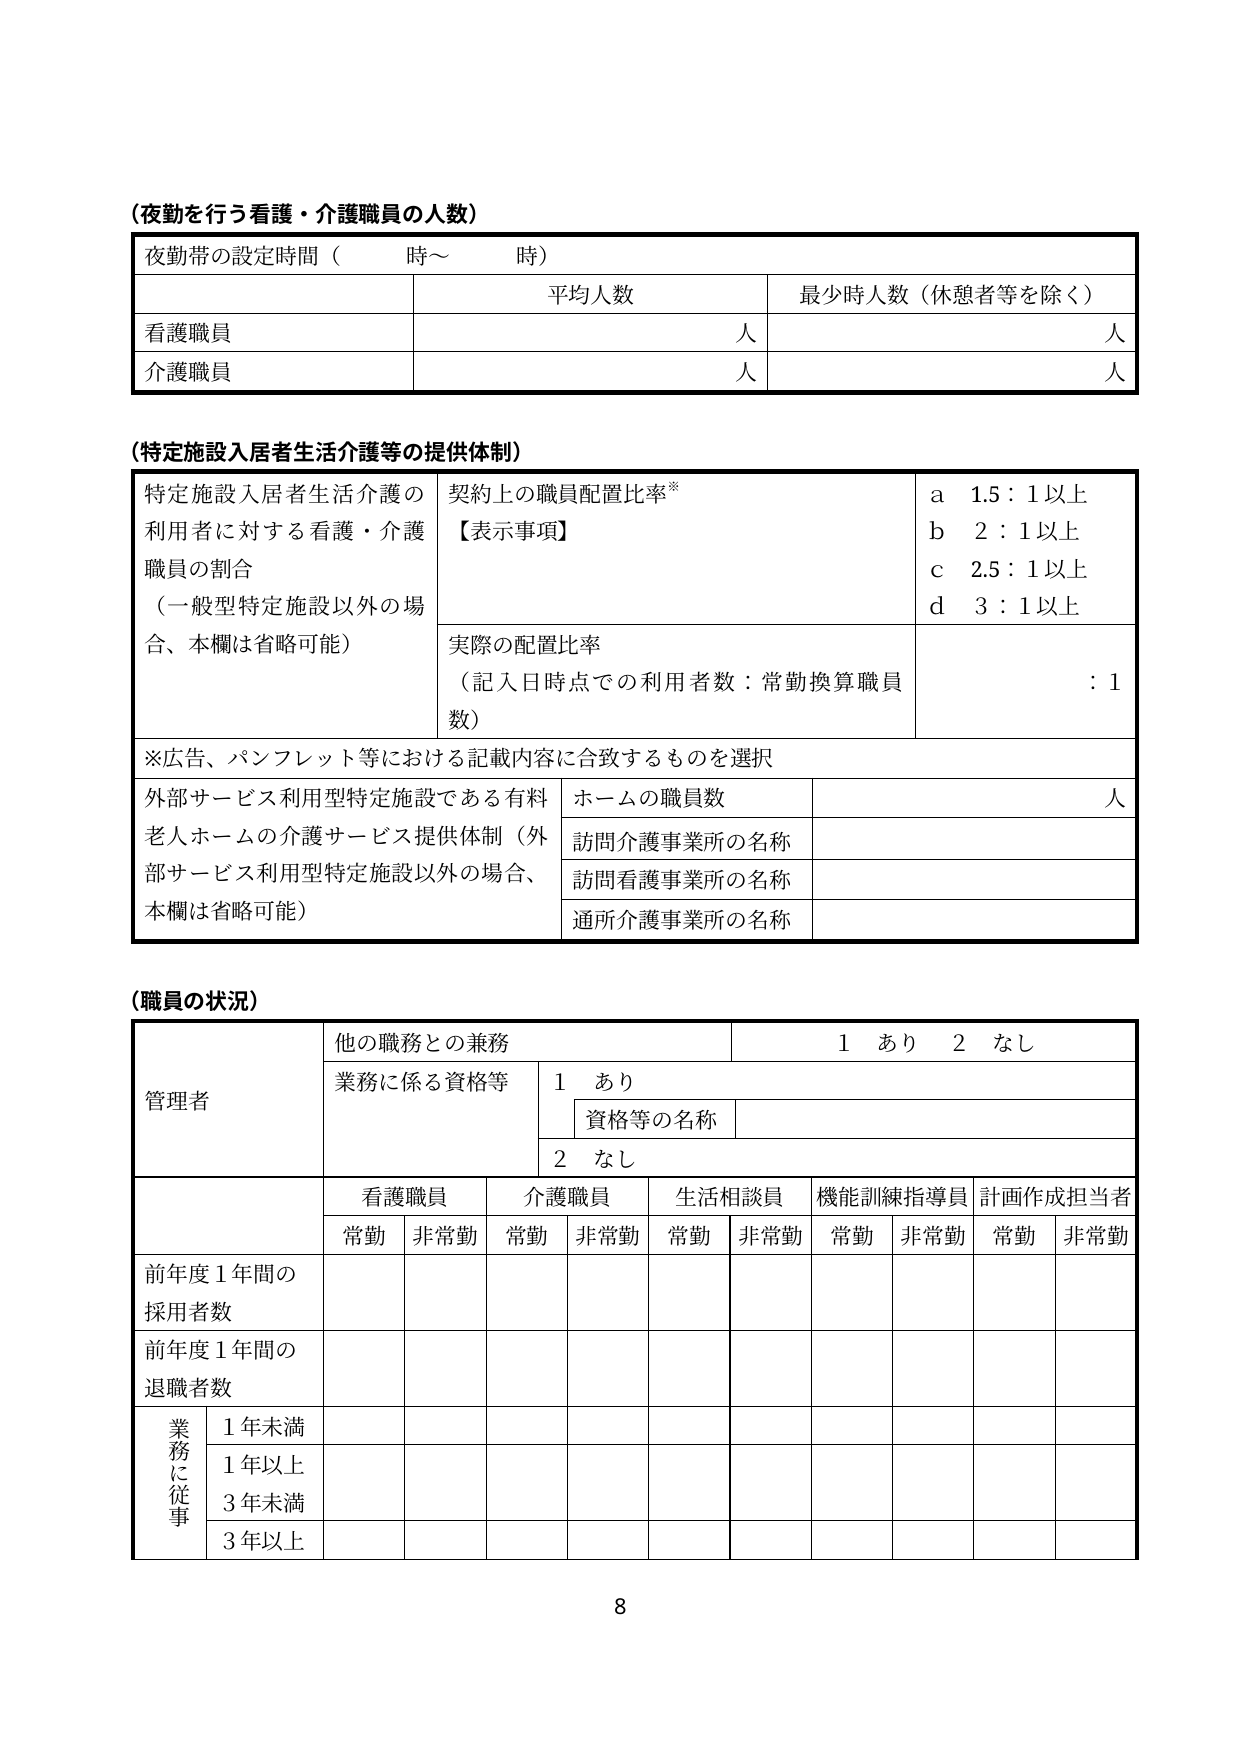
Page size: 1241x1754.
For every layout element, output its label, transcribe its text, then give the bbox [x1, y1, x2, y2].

table_cell [893, 1255, 973, 1329]
table_cell 外部サービス利用型特定施設である有料老人ホームの介護サービス提供体制（外部サービス利用型特定施設以外の場合、本欄は省略可能） [135, 779, 561, 939]
table_cell [731, 1255, 811, 1329]
table_cell 実際の配置比率 （記入日時点での利用者数：常勤換算職員数） [438, 625, 915, 738]
table_header 契約上の職員配置比率※ 【表示事項】 [438, 474, 915, 624]
table_cell 前年度１年間の退職者数 [135, 1331, 323, 1406]
table_cell [487, 1521, 567, 1559]
table_header 夜勤帯の設定時間（ 時～ 時） [135, 237, 1135, 274]
table_cell １年未満 [207, 1407, 323, 1444]
table_cell [731, 1521, 811, 1559]
table_cell 人 [414, 352, 767, 390]
text （特定施設入居者生活介護等の提供体制） [118, 432, 1122, 469]
table_cell 人 [768, 352, 1135, 390]
table_cell [324, 1331, 404, 1406]
table_cell [405, 1445, 486, 1520]
table_cell [812, 1331, 892, 1406]
table_cell [135, 275, 413, 313]
table_header 他の職務との兼務 [324, 1023, 731, 1061]
table_cell 人 [414, 314, 767, 351]
table_cell [405, 1255, 486, 1329]
table_cell [568, 1445, 648, 1520]
table_cell ２ なし [539, 1139, 1135, 1176]
table_cell 最少時人数（休憩者等を除く） [768, 275, 1135, 313]
table_cell 非常勤 [731, 1216, 811, 1253]
table_cell ホームの職員数 [562, 779, 812, 817]
table_cell [649, 1407, 729, 1444]
table_cell [974, 1255, 1055, 1329]
table_cell 介護職員 [487, 1178, 648, 1215]
table_cell 非常勤 [405, 1216, 486, 1253]
table_cell 業務に係る資格等 [324, 1062, 538, 1176]
table_cell 資格等の名称 [575, 1100, 735, 1138]
table_cell 常勤 [324, 1216, 404, 1253]
table_cell 常勤 [649, 1216, 729, 1253]
table_cell [487, 1445, 567, 1520]
table_cell 訪問看護事業所の名称 [562, 860, 812, 899]
table_cell 生活相談員 [649, 1178, 811, 1215]
table_cell [1056, 1521, 1135, 1559]
table_cell [812, 1521, 892, 1559]
table_cell [568, 1407, 648, 1444]
table_cell [974, 1445, 1055, 1520]
table_cell [974, 1407, 1055, 1444]
table_cell [568, 1255, 648, 1329]
table_cell 介護職員 [135, 352, 413, 390]
table_header 特定施設入居者生活介護の利用者に対する看護・介護職員の割合 （一般型特定施設以外の場合、本欄は省略可能） [135, 474, 437, 738]
table_cell 非常勤 [568, 1216, 648, 1253]
table_cell 非常勤 [893, 1216, 973, 1253]
table_cell [649, 1255, 729, 1329]
table_cell [568, 1521, 648, 1559]
table_cell １ あり [539, 1062, 1135, 1099]
table_cell [324, 1521, 404, 1559]
text （職員の状況） [118, 981, 1122, 1019]
table_cell [812, 1445, 892, 1520]
table_cell １年以上３年未満 [207, 1445, 323, 1520]
table_cell 看護職員 [135, 314, 413, 351]
table_cell [812, 1407, 892, 1444]
table_cell [813, 900, 1135, 939]
table_cell [135, 1178, 323, 1253]
table_header ａ 1.5：１以上 ｂ ２：１以上 ｃ 2.5：１以上 ｄ ３：１以上 [916, 474, 1135, 624]
table_cell [1056, 1445, 1135, 1520]
table_cell [568, 1331, 648, 1406]
table_cell [405, 1407, 486, 1444]
table_cell 人 [813, 779, 1135, 817]
table_cell [1056, 1331, 1135, 1406]
table_cell 非常勤 [1056, 1216, 1135, 1253]
table_cell [731, 1445, 811, 1520]
table_cell [324, 1407, 404, 1444]
table_cell 常勤 [974, 1216, 1055, 1253]
table_cell [324, 1445, 404, 1520]
table_cell [813, 860, 1135, 899]
table_cell 前年度１年間の採用者数 [135, 1255, 323, 1329]
table_cell [736, 1100, 1135, 1138]
table_cell [405, 1521, 486, 1559]
table_cell 平均人数 [414, 275, 767, 313]
table_cell 通所介護事業所の名称 [562, 900, 812, 939]
table_cell [487, 1407, 567, 1444]
table_header １ あり ２ なし [732, 1023, 1135, 1061]
table_cell ３年以上５年未満 [207, 1521, 323, 1559]
text （夜勤を行う看護・介護職員の人数） [118, 194, 1122, 232]
table_cell [731, 1407, 811, 1444]
table_cell [1056, 1255, 1135, 1329]
table_cell 訪問介護事業所の名称 [562, 818, 812, 859]
table_cell ：１ [916, 625, 1135, 738]
table_cell [974, 1521, 1055, 1559]
table_cell [487, 1255, 567, 1329]
table_cell [405, 1331, 486, 1406]
table_cell [812, 1255, 892, 1329]
table_cell [649, 1521, 729, 1559]
table_cell [324, 1255, 404, 1329]
table_cell [893, 1521, 973, 1559]
table_cell [974, 1331, 1055, 1406]
table_cell [649, 1331, 729, 1406]
table_cell [1056, 1407, 1135, 1444]
table_cell 常勤 [812, 1216, 892, 1253]
table_cell 常勤 [487, 1216, 567, 1253]
table_cell [893, 1407, 973, 1444]
table_header 管理者 [135, 1023, 323, 1176]
table_cell [893, 1445, 973, 1520]
table_cell [487, 1331, 567, 1406]
table_cell 機能訓練指導員 [812, 1178, 973, 1215]
table_cell [539, 1099, 574, 1138]
table_cell 業務に従事した経験年数に応じた職員の人数 [135, 1407, 206, 1559]
table_cell 看護職員 [324, 1178, 486, 1215]
table_cell [649, 1445, 729, 1520]
table_cell [893, 1331, 973, 1406]
table_cell ※広告、パンフレット等における記載内容に合致するものを選択 [135, 739, 1135, 777]
table_cell [731, 1331, 811, 1406]
table_cell 人 [768, 314, 1135, 351]
table_cell [813, 818, 1135, 859]
table_cell 計画作成担当者 [974, 1178, 1135, 1215]
